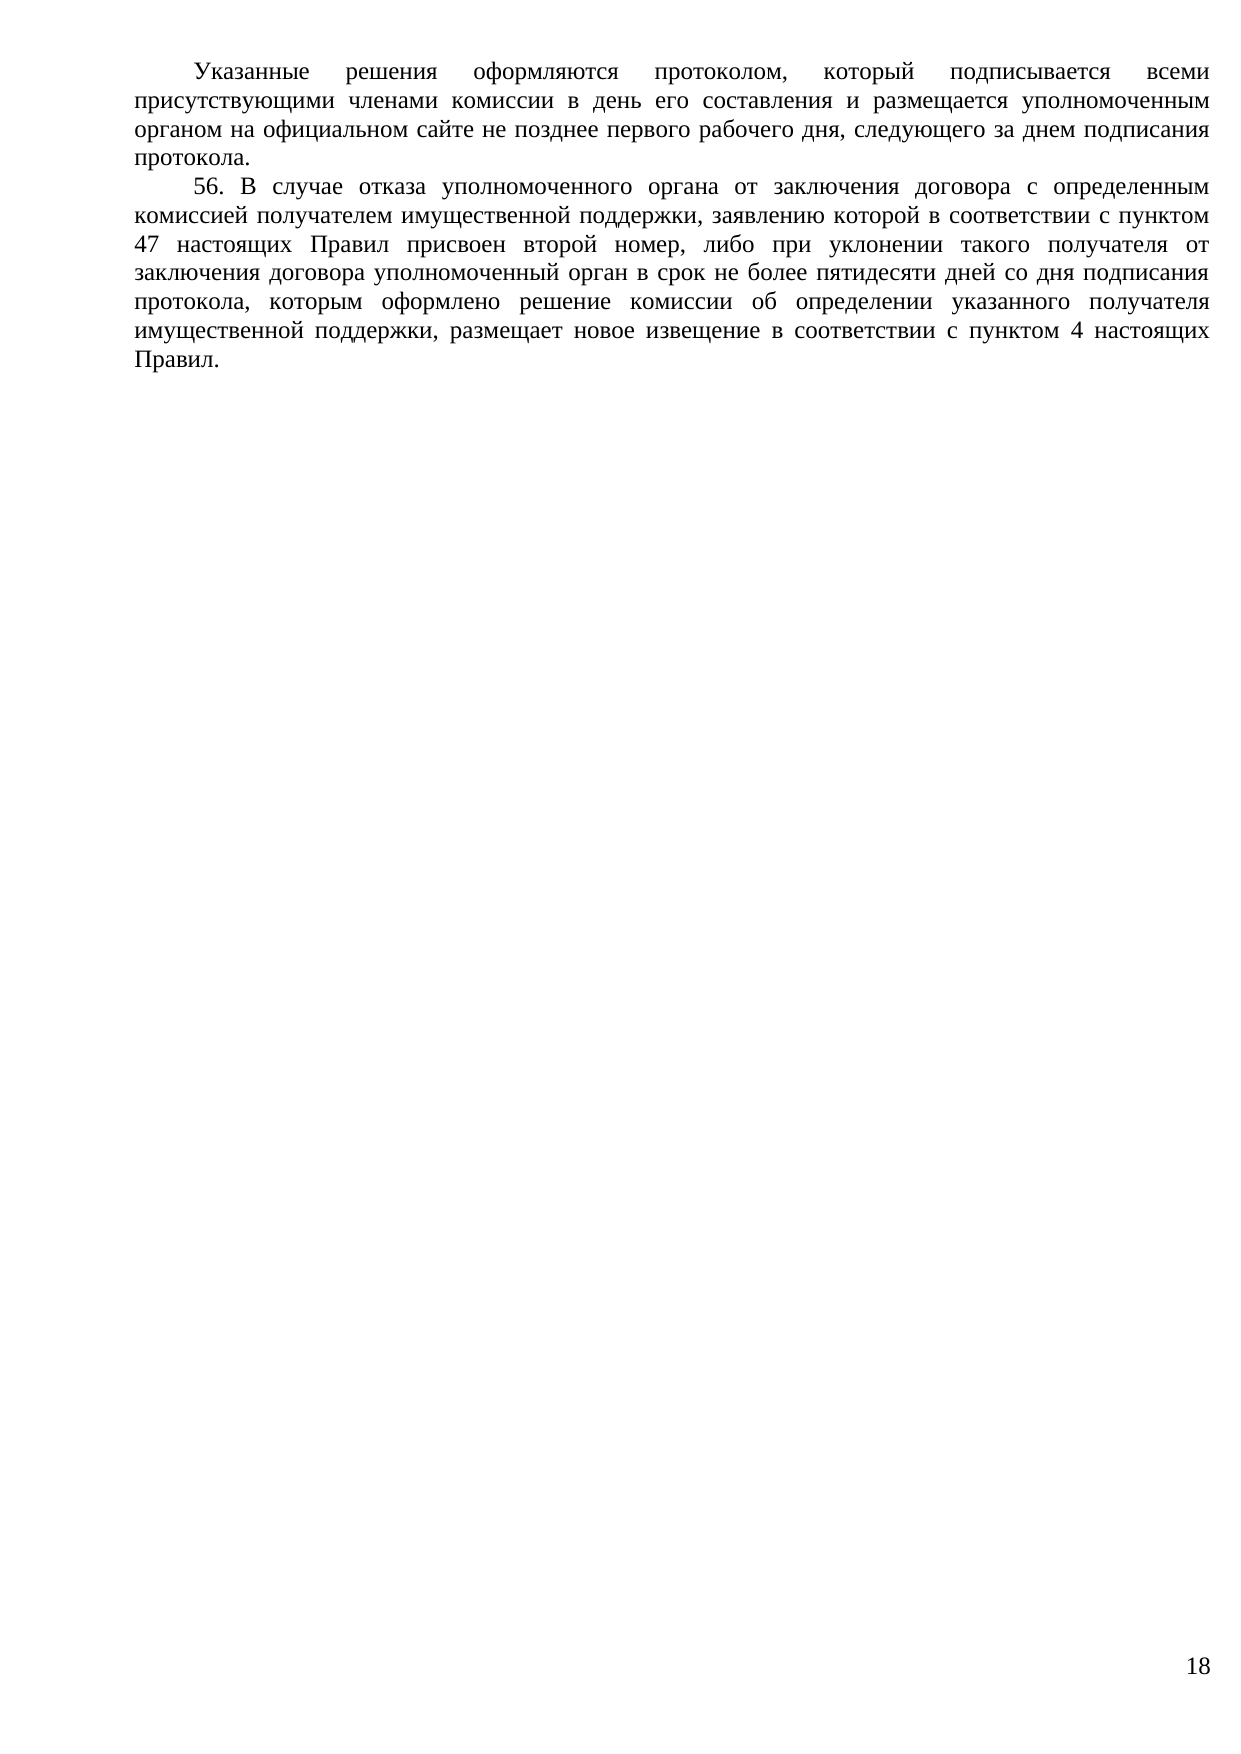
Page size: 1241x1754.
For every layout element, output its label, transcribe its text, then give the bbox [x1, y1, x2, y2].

text 56. В случае отказа уполномоченного органа от заключения договора с определенным комиссией получателем имущественной поддержки, заявлению которой в соответствии с пунктом 47 настоящих Правил присвоен второй номер, либо при уклонении такого получателя от заключения договора уполномоченный орган в срок не более пятидесяти дней со дня подписания протокола, которым оформлено решение комиссии об определении указанного получателя имущественной поддержки, размещает новое извещение в соответствии с пунктом 4 настоящих Правил. [134, 171, 1211, 372]
text Указанные решения оформляются протоколом, который подписывается всеми присутствующими членами комиссии в день его составления и размещается уполномоченным органом на официальном сайте не позднее первого рабочего дня, следующего за днем подписания протокола. [134, 56, 1211, 171]
